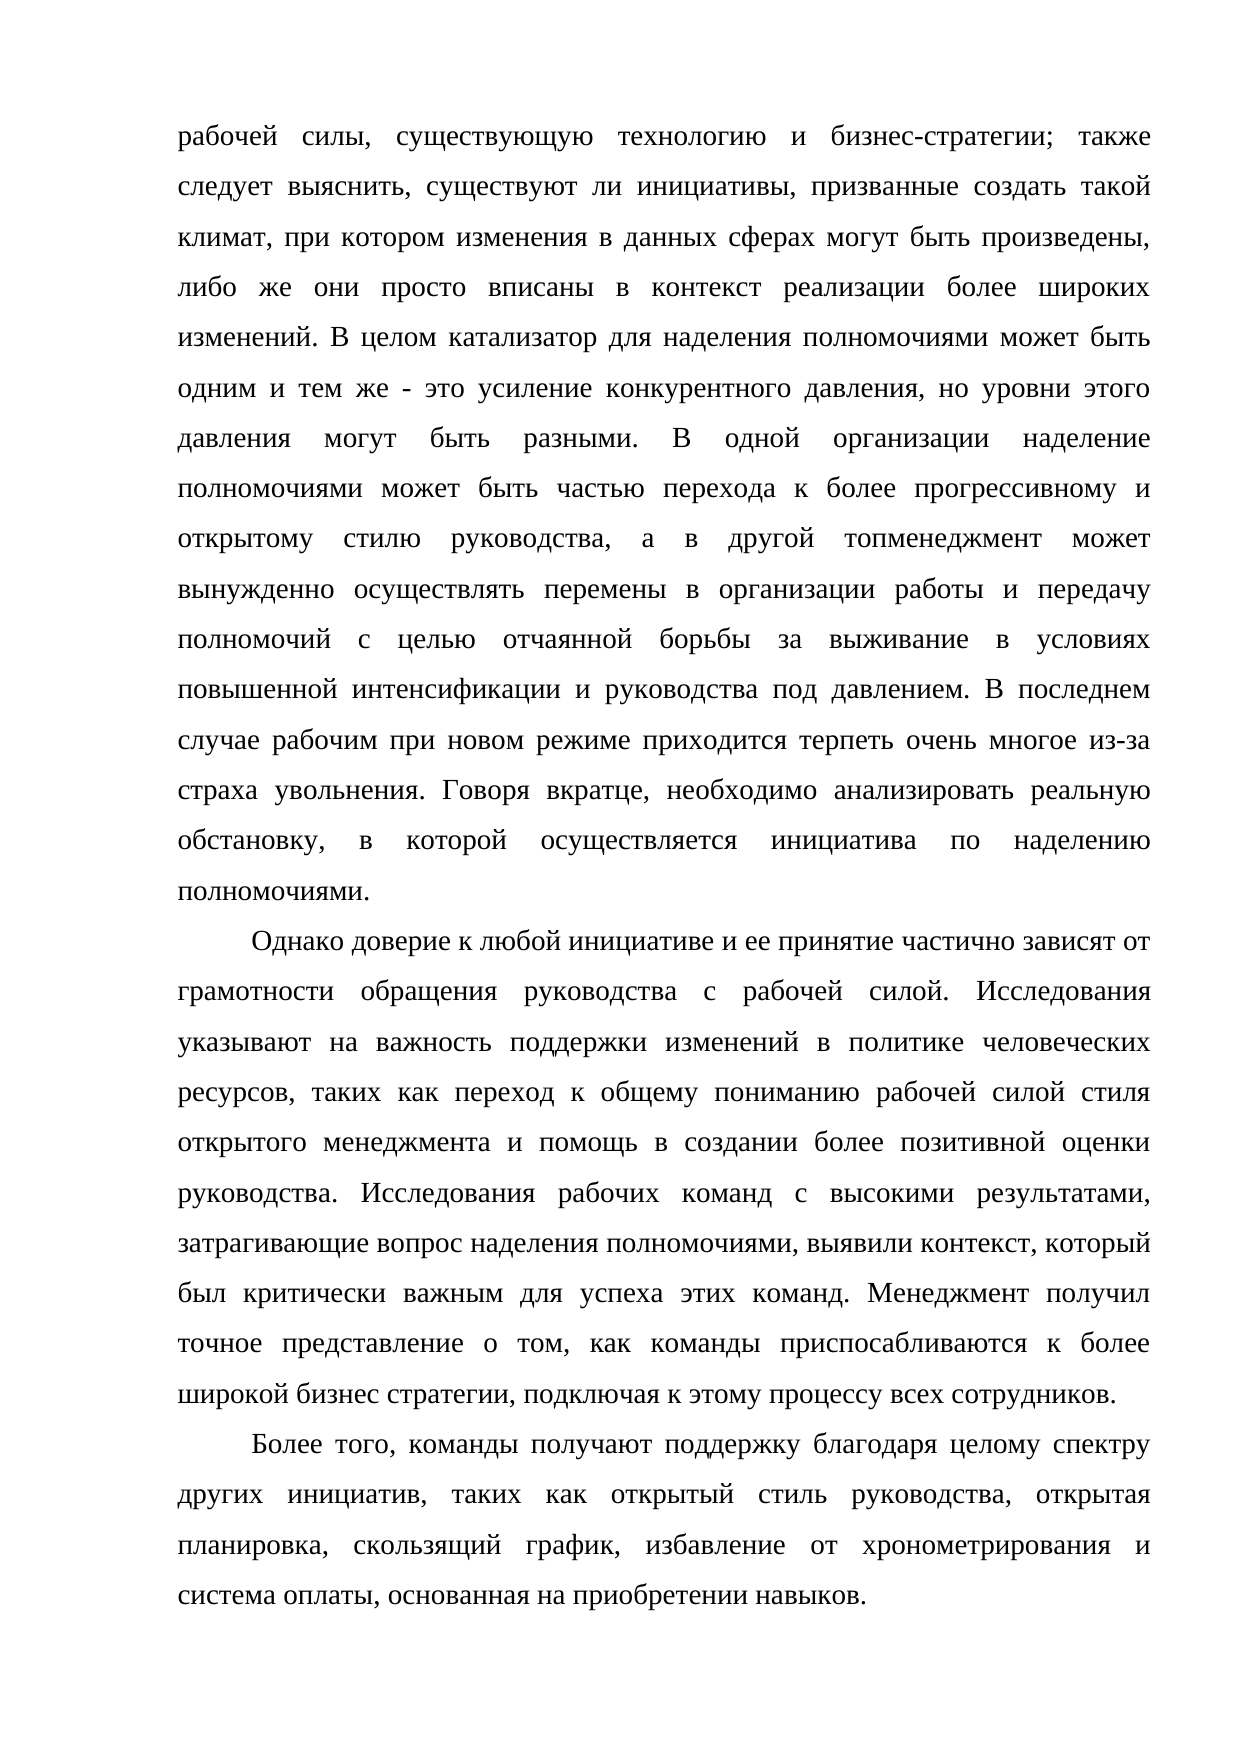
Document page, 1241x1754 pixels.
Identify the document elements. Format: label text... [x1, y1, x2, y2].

text Более того, команды получают поддержку благодаря целому спектру других инициатив, таких как открытый стиль руководства, открытая планировка, скользящий график, избавление от хронометрирования и система оплаты, основанная на приобретении навыков. [177, 1426, 1152, 1611]
text Однако доверие к любой инициативе и ее принятие частично зависят от грамотности обращения руководства с рабочей силой. Исследования указывают на важность поддержки изменений в политике человеческих ресурсов, таких как переход к общему пониманию рабочей силой стиля открытого менеджмента и помощь в создании более позитивной оценки руководства. Исследования рабочих команд с высокими результатами, затрагивающие вопрос наделения полномочиями, выявили контекст, который был критически важным для успеха этих команд. Менеджмент получил точное представление о том, как команды приспосабливаются к более широкой бизнес стратегии, подключая к этому процессу всех сотрудников. [177, 923, 1152, 1409]
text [177, 118, 1152, 906]
